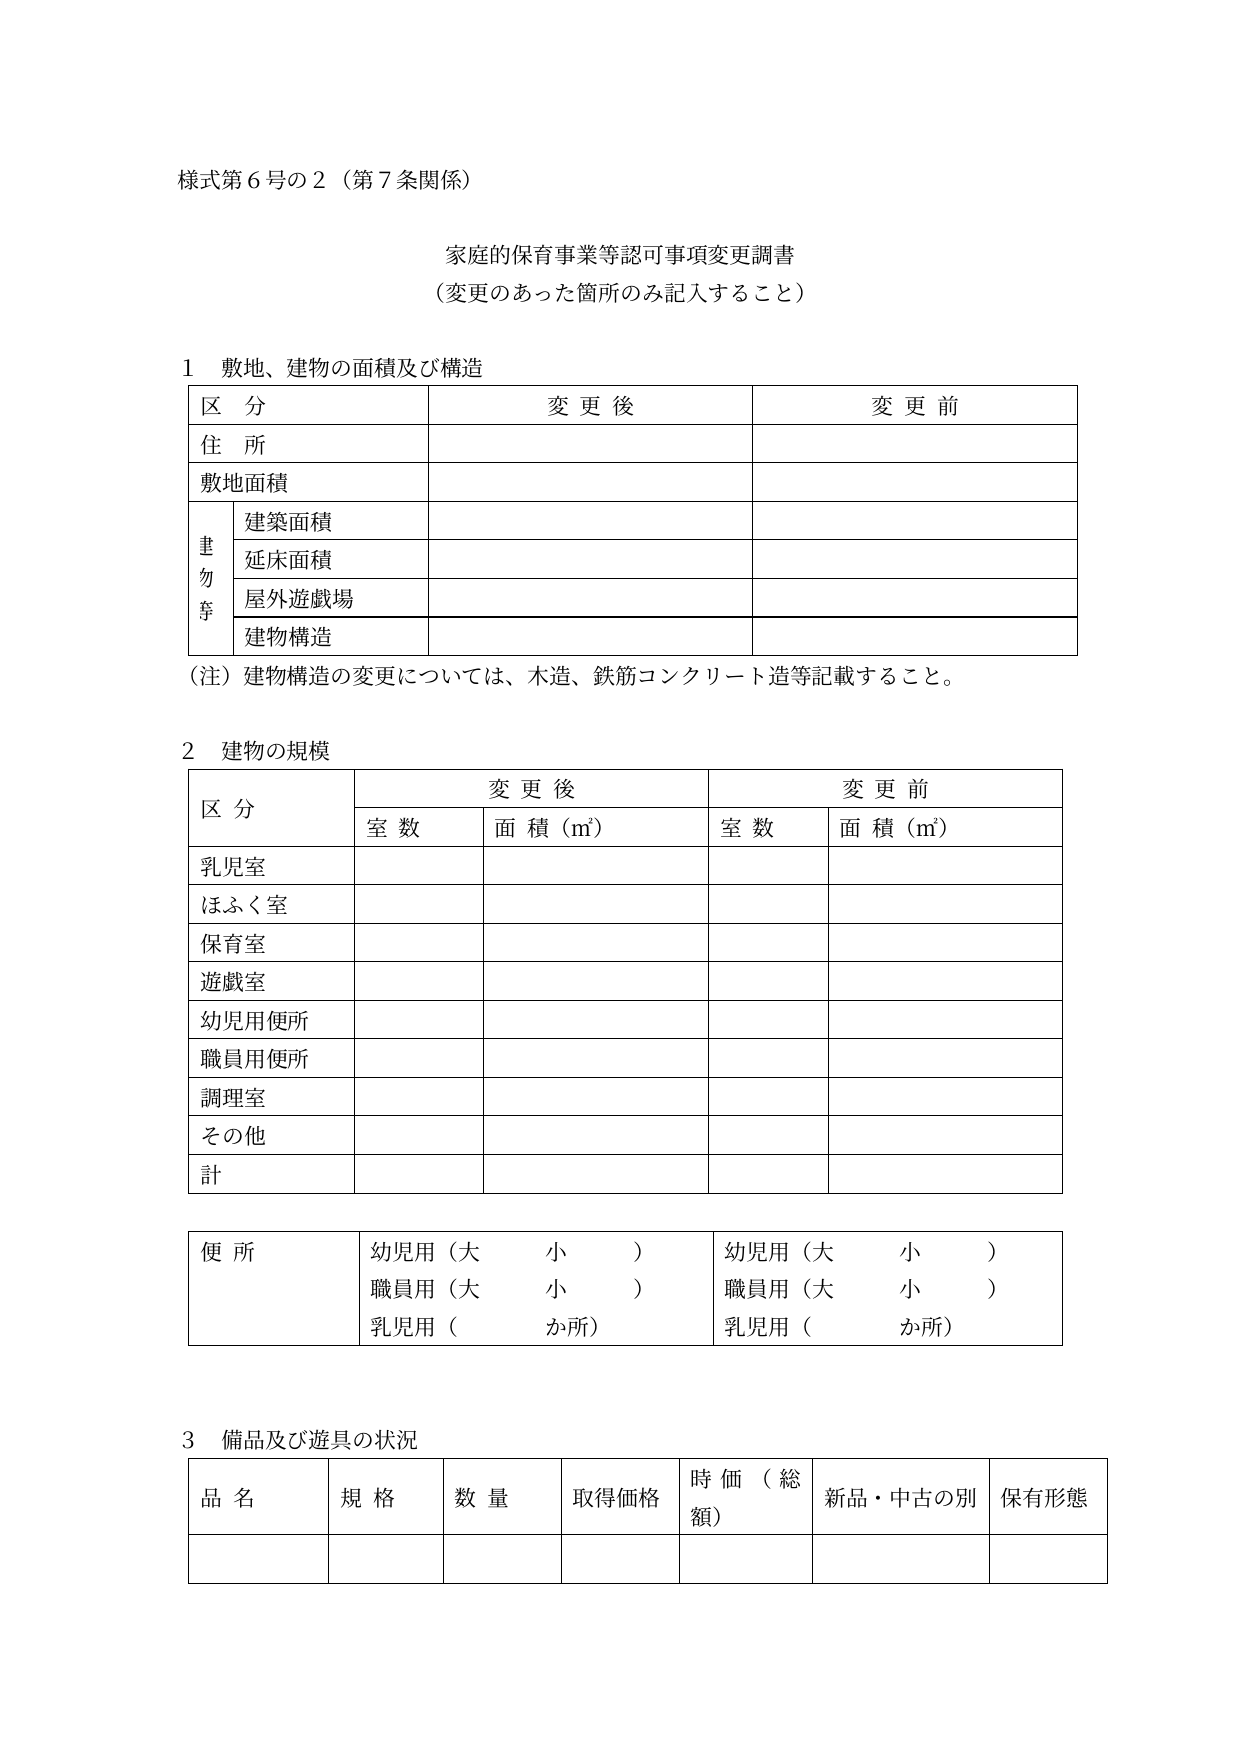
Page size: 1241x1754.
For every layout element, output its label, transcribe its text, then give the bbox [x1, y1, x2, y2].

table_cell [829, 885, 1062, 923]
table_cell [355, 1078, 483, 1115]
table_header 数量 [444, 1459, 561, 1534]
table_cell 屋外遊戯場 [234, 579, 428, 616]
table_header 幼児用（大 小 ） 職員用（大 小 ） 乳児用（ か所） [360, 1232, 713, 1344]
table_header 取得価格 [562, 1459, 679, 1534]
table_cell [753, 502, 1077, 539]
table_cell [429, 425, 752, 462]
table_cell [753, 463, 1077, 501]
table_header 変更後 [355, 770, 708, 807]
table_cell [709, 1155, 828, 1192]
table_cell [484, 1039, 708, 1077]
table_cell [484, 847, 708, 884]
table_cell [355, 962, 483, 1000]
text （注）建物構造の変更については、木造、鉄筋コンクリート造等記載すること。 [177, 656, 1063, 693]
table_cell [355, 1155, 483, 1192]
text 様式第６号の２（第７条関係） [177, 160, 1063, 198]
table_header 便所 [189, 1232, 359, 1344]
text ３ 備品及び遊具の状況 [177, 1421, 1063, 1458]
table_cell [484, 1001, 708, 1038]
table_cell 幼児用便所 [189, 1001, 354, 1038]
table_cell [355, 1039, 483, 1077]
table_cell [709, 885, 828, 923]
table_header 規格 [329, 1459, 443, 1534]
table_cell 乳児室 [189, 847, 354, 884]
table_cell [829, 1078, 1062, 1115]
table_cell 遊戯室 [189, 962, 354, 1000]
table_cell [753, 618, 1077, 655]
table_cell 建築面積 [234, 502, 428, 539]
table_cell [484, 885, 708, 923]
table_cell [753, 540, 1077, 578]
table_cell [355, 924, 483, 961]
table_cell [709, 924, 828, 961]
table_cell 面積（㎡） [484, 808, 708, 846]
table_cell [562, 1535, 679, 1583]
table_cell [753, 425, 1077, 462]
table_cell 室数 [355, 808, 483, 846]
table_cell ほふく室 [189, 885, 354, 923]
table_header 新品・中古の別 [813, 1459, 989, 1534]
table_cell [429, 579, 752, 616]
table_cell 建物等 [189, 502, 233, 655]
table_header 時価（総額） [680, 1459, 812, 1534]
table_cell [753, 579, 1077, 616]
table_cell [484, 962, 708, 1000]
table_cell [813, 1535, 989, 1583]
table_cell [680, 1535, 812, 1583]
table_cell [709, 962, 828, 1000]
table_header 幼児用（大 小 ） 職員用（大 小 ） 乳児用（ か所） [714, 1232, 1062, 1344]
table_cell [355, 885, 483, 923]
table_cell [329, 1535, 443, 1583]
table_cell [484, 1116, 708, 1154]
table_cell 職員用便所 [189, 1039, 354, 1077]
table_cell 建物構造 [234, 618, 428, 655]
table_cell [429, 502, 752, 539]
table_cell [829, 1039, 1062, 1077]
table_cell 敷地面積 [189, 463, 428, 501]
table_header 変更前 [709, 770, 1062, 807]
text （変更のあった箇所のみ記入すること） [177, 273, 1063, 310]
table_cell 住所 [189, 425, 428, 462]
table_cell [429, 618, 752, 655]
table_cell [484, 1078, 708, 1115]
table_cell [429, 463, 752, 501]
table_cell [709, 1116, 828, 1154]
table_cell [829, 1155, 1062, 1192]
table_cell [355, 847, 483, 884]
table_cell [355, 1116, 483, 1154]
table_cell [484, 924, 708, 961]
table_cell 延床面積 [234, 540, 428, 578]
table_cell [709, 1001, 828, 1038]
table_cell 室数 [709, 808, 828, 846]
table_cell [709, 1078, 828, 1115]
table_cell その他 [189, 1116, 354, 1154]
table_cell 保育室 [189, 924, 354, 961]
table_cell [709, 1039, 828, 1077]
table_cell 計 [189, 1155, 354, 1192]
table_cell [829, 847, 1062, 884]
text １ 敷地、建物の面積及び構造 [177, 348, 1063, 385]
text 家庭的保育事業等認可事項変更調書 [177, 235, 1063, 273]
table_cell 調理室 [189, 1078, 354, 1115]
table_header 変更前 [753, 386, 1077, 424]
table_cell [355, 1001, 483, 1038]
table_header 品名 [189, 1459, 328, 1534]
table_cell [484, 1155, 708, 1192]
table_cell [829, 1001, 1062, 1038]
table_header 区分 [189, 386, 428, 424]
table_cell [990, 1535, 1107, 1583]
table_cell [829, 924, 1062, 961]
table_cell [444, 1535, 561, 1583]
table_cell [429, 540, 752, 578]
text ２ 建物の規模 [177, 731, 1063, 768]
table_cell [829, 962, 1062, 1000]
table_header 保有形態 [990, 1459, 1107, 1534]
table_cell 面積（㎡） [829, 808, 1062, 846]
table_cell [829, 1116, 1062, 1154]
table_header 区分 [189, 770, 354, 846]
table_cell [189, 1535, 328, 1583]
table_header 変更後 [429, 386, 752, 424]
table_cell [709, 847, 828, 884]
